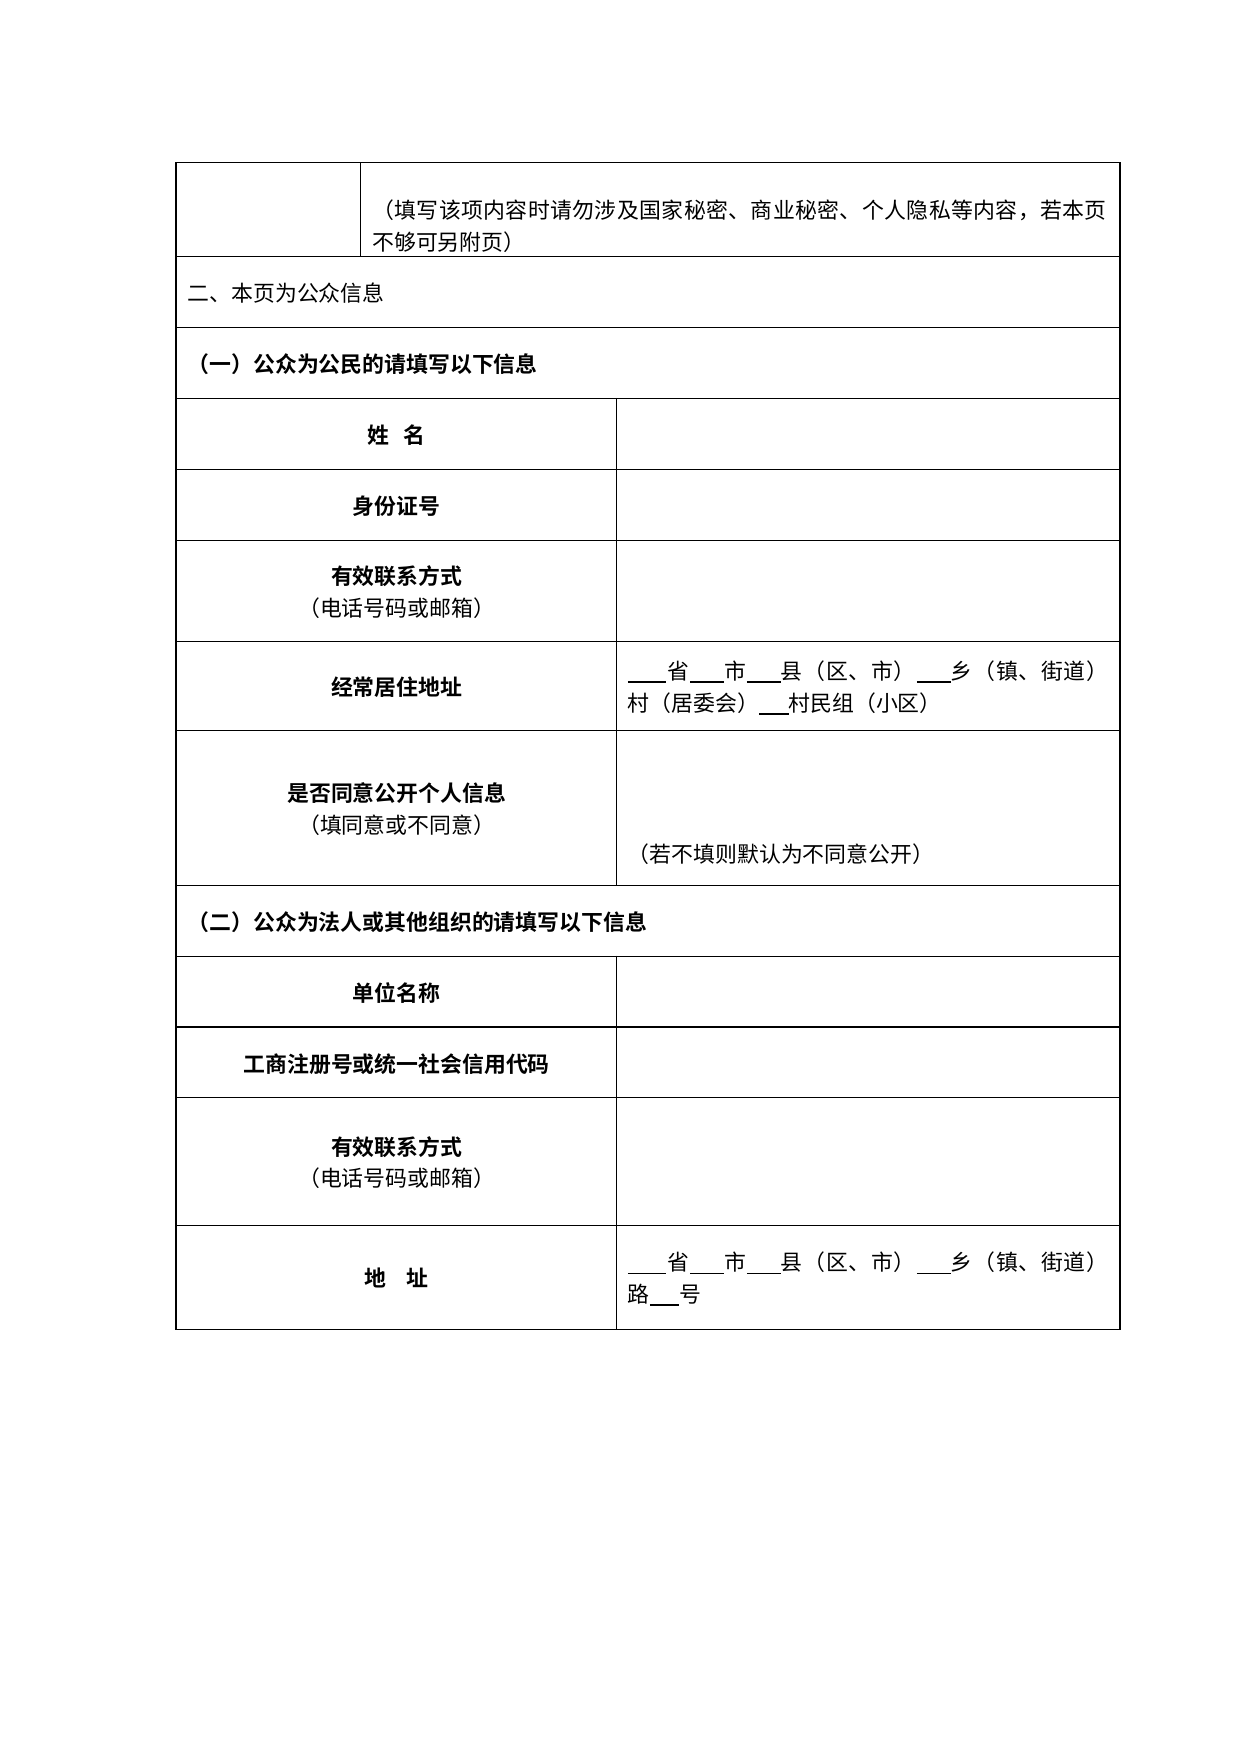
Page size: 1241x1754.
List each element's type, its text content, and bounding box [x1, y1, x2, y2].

table_cell （一）公众为公民的请填写以下信息 [177, 328, 1119, 398]
table_cell 地 址 [177, 1226, 616, 1328]
table_cell 二、本页为公众信息 [177, 257, 1119, 327]
table_cell 是否同意公开个人信息 （填同意或不同意） [177, 731, 616, 885]
table_cell [617, 1028, 1119, 1097]
table_cell [617, 399, 1119, 469]
table_cell 单位名称 [177, 957, 616, 1026]
table_cell （二）公众为法人或其他组织的请填写以下信息 [177, 886, 1119, 956]
table_cell 身份证号 [177, 470, 616, 539]
table_cell [617, 541, 1119, 641]
table_cell 经常居住地址 [177, 642, 616, 730]
table_cell （若不填则默认为不同意公开） [617, 731, 1119, 885]
table_cell 工商注册号或统一社会信用代码 [177, 1028, 616, 1097]
table_cell 省 市 县（区、市） 乡（镇、街道） 路 号 [617, 1226, 1119, 1328]
table_cell [617, 470, 1119, 539]
table_cell 姓 名 [177, 399, 616, 469]
table_cell 有效联系方式 （电话号码或邮箱） [177, 541, 616, 641]
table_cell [177, 163, 360, 256]
table_cell 省 市 县（区、市） 乡（镇、街道） 村（居委会） 村民组（小区） [617, 642, 1119, 730]
table_cell 有效联系方式 （电话号码或邮箱） [177, 1098, 616, 1224]
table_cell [361, 163, 1119, 256]
table_cell [617, 957, 1119, 1026]
table_cell [617, 1098, 1119, 1224]
